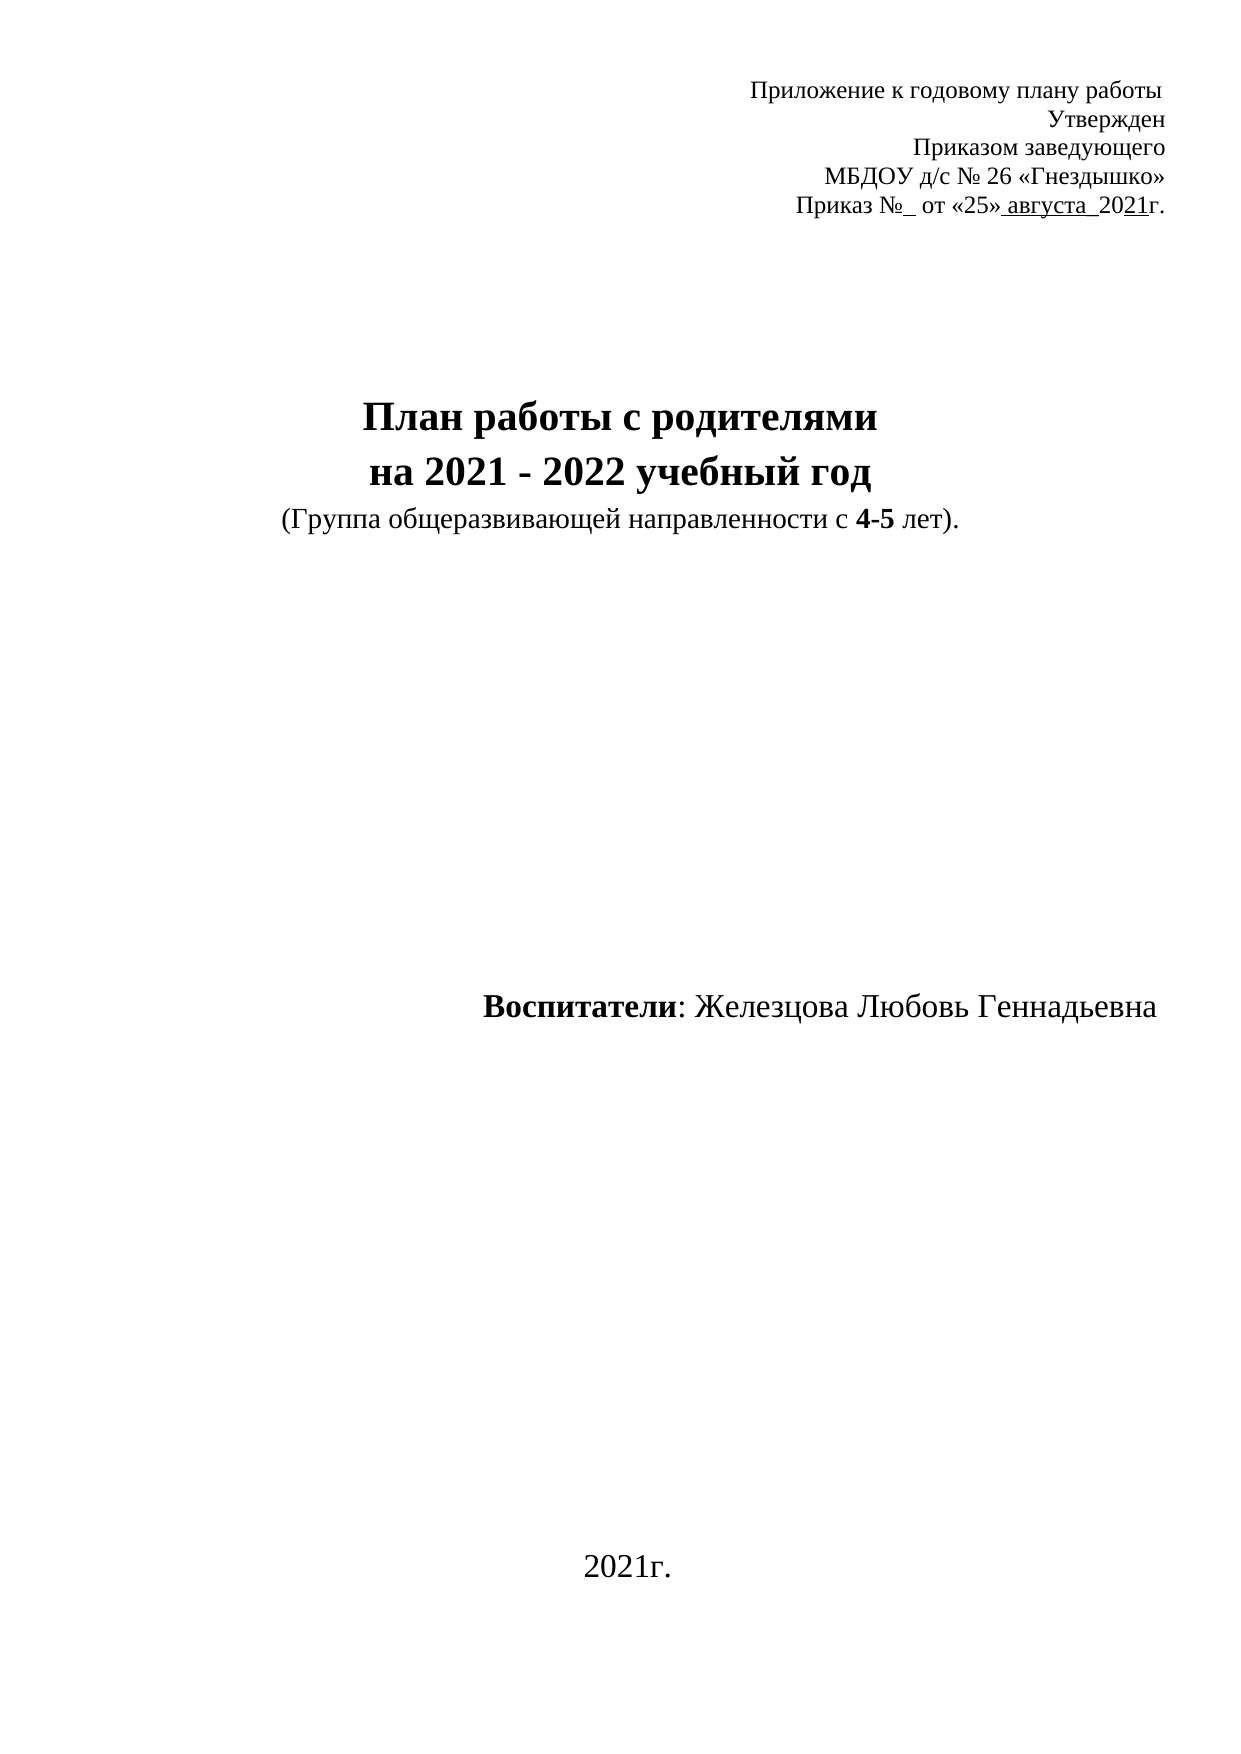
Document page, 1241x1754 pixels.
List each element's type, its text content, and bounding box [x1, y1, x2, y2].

text (Группа общеразвивающей направленности с 4-5 лет). [75, 501, 1165, 535]
text МБДОУ д/с № 26 «Гнездышко» [75, 161, 1165, 190]
text Приложение к годовому плану работы [75, 75, 1165, 104]
text План работы с родителями [75, 391, 1165, 439]
text 2021г. [75, 1546, 1165, 1584]
text Приказ № от «25» августа_2021г. [75, 190, 1165, 219]
text Приказом заведующего [75, 132, 1165, 161]
text Утвержден [75, 104, 1165, 132]
text на 2021 - 2022 учебный год [75, 446, 1165, 494]
text Воспитатели: Железцова Любовь Геннадьевна [75, 987, 1165, 1025]
